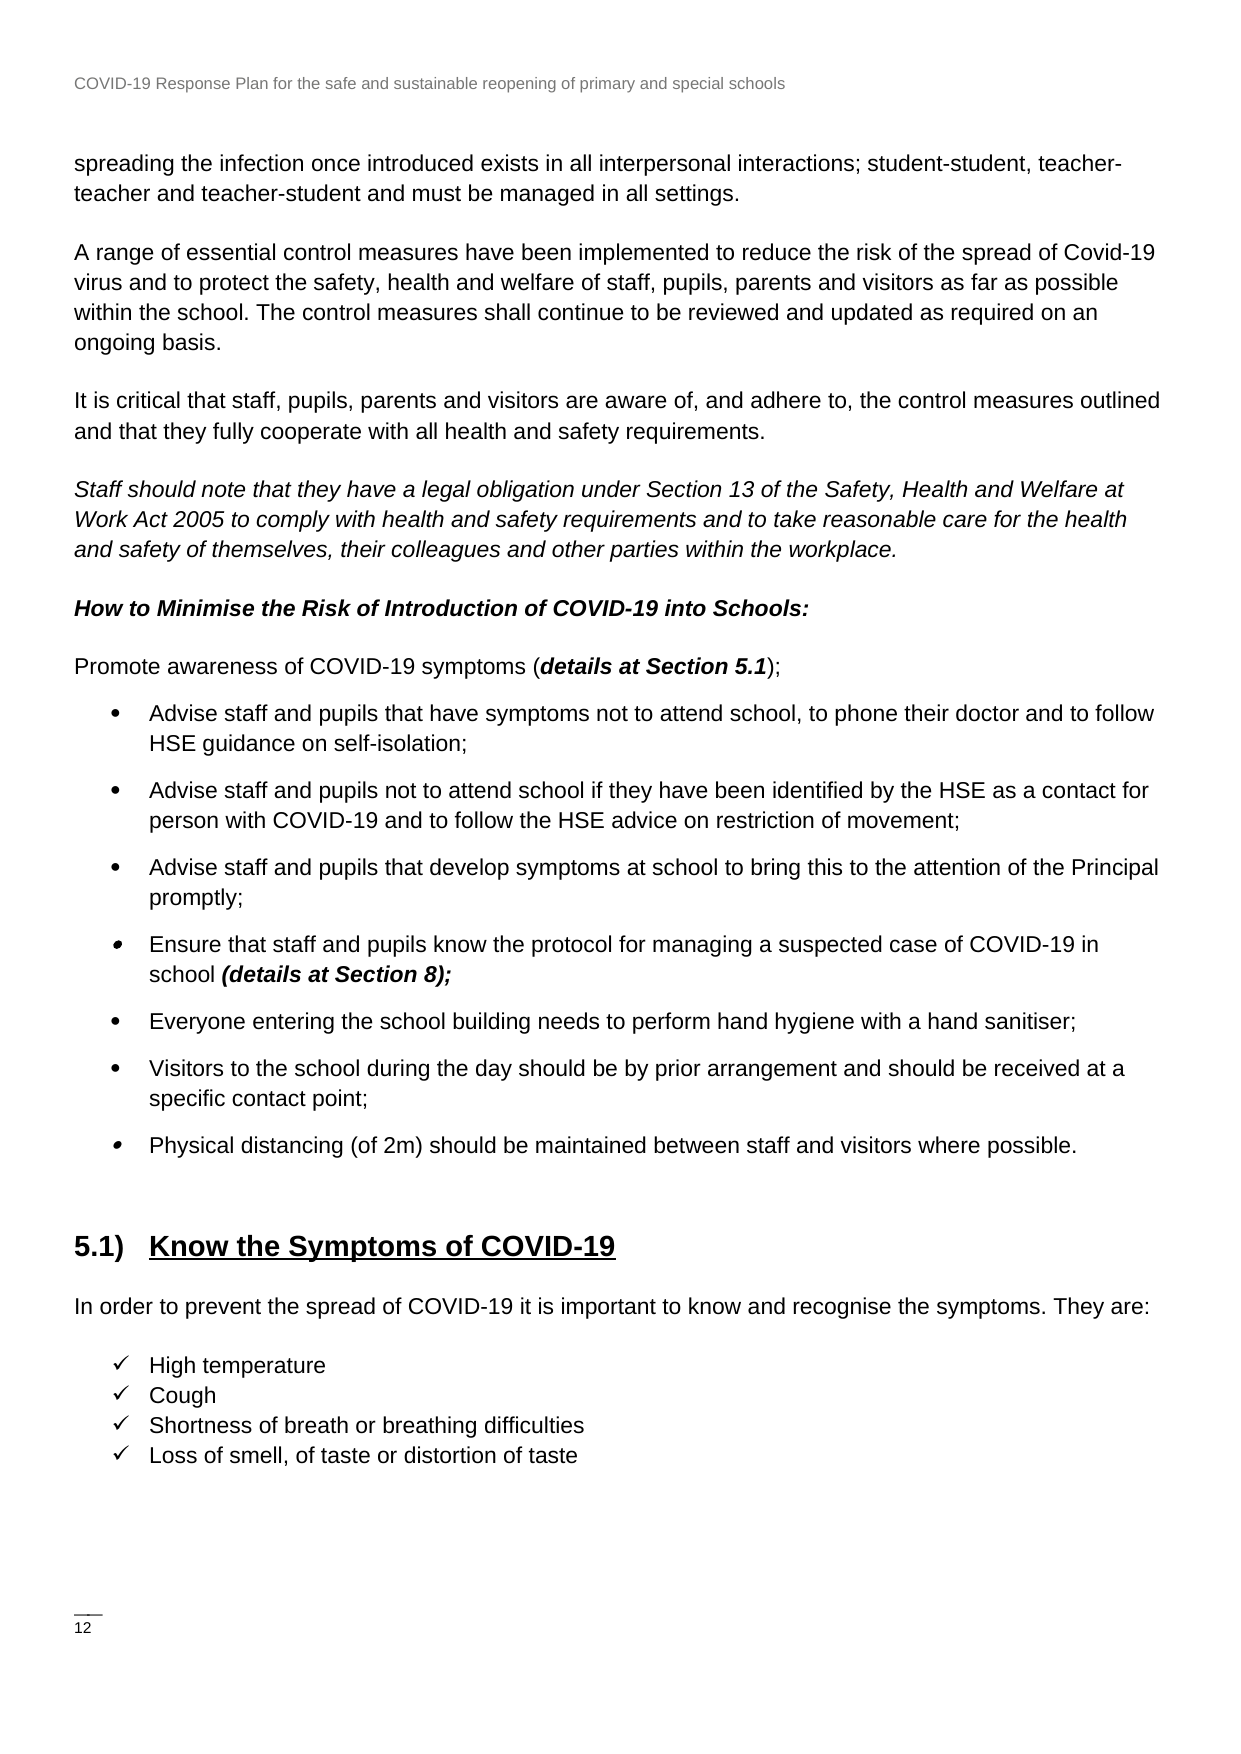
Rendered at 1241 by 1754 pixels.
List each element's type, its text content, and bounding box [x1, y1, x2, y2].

list Cough [111, 1382, 1166, 1408]
list Shortness of breath or breathing difficulties [111, 1412, 1166, 1438]
list Advise staff and pupils that have symptoms not to attend school, to phone their doctor and to follow HSE guidance on self-isolation; [111, 700, 1166, 757]
list Everyone entering the school building needs to perform hand hygiene with a hand sanitiser; [111, 1008, 1166, 1035]
text Promote awareness of COVID-19 symptoms (details at Section 5.1); [74, 653, 1166, 679]
list Advise staff and pupils not to attend school if they have been identified by the HSE as a contact for person with COVID-19 and to follow the HSE advice on restriction of movement; [111, 777, 1166, 834]
list Know the Symptoms of COVID-19 [74, 1229, 1166, 1262]
list Loss of smell, of taste or distortion of taste [111, 1442, 1166, 1468]
text In order to prevent the spread of COVID-19 it is important to know and recognise the symptoms. They are: [74, 1293, 1166, 1319]
text Staff should note that they have a legal obligation under Section 13 of the Safety, Health and Welfare at Work Act 2005 to comply with health and safety requirements and to take reasonable care for the health and safety of themselves, their colleagues and other parties within the workplace. [74, 476, 1166, 563]
text It is critical that staff, pupils, parents and visitors are aware of, and adhere to, the control measures outlined and that they fully cooperate with all health and safety requirements. [74, 387, 1166, 444]
list Advise staff and pupils that develop symptoms at school to bring this to the attention of the Principal promptly; [111, 854, 1166, 911]
list Physical distancing (of 2m) should be maintained between staff and visitors where possible. [111, 1132, 1166, 1159]
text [74, 150, 1166, 207]
text How to Minimise the Risk of Introduction of COVID-19 into Schools: [74, 595, 1166, 621]
list High temperature [111, 1352, 1166, 1378]
list Visitors to the school during the day should be by prior arrangement and should be received at a specific contact point; [111, 1055, 1166, 1112]
text A range of essential control measures have been implemented to reduce the risk of the spread of Covid-19 virus and to protect the safety, health and welfare of staff, pupils, parents and visitors as far as possible within the school. The control measures shall continue to be reviewed and updated as required on an ongoing basis. [74, 238, 1166, 356]
list Ensure that staff and pupils know the protocol for managing a suspected case of COVID-19 in school (details at Section 8); [111, 931, 1166, 988]
